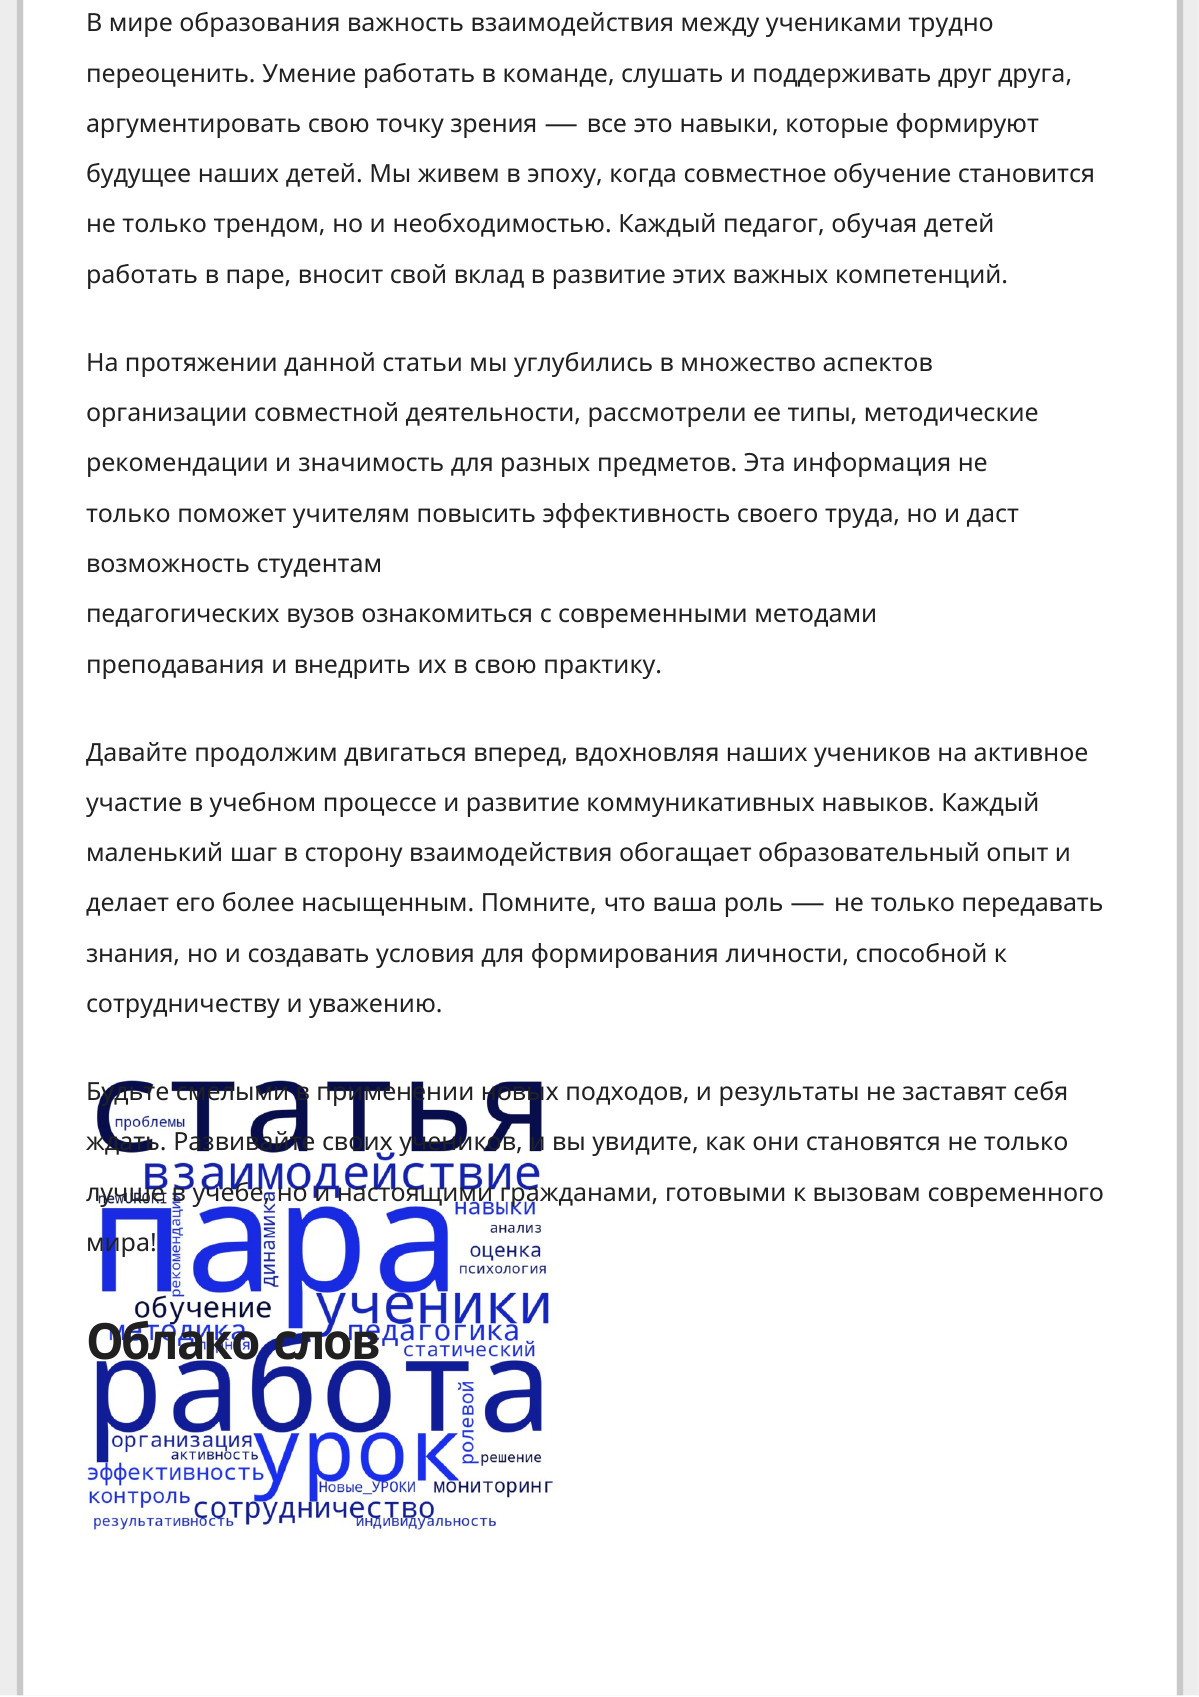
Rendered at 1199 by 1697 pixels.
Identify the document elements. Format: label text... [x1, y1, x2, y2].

text Давайте продолжим двигаться вперед, вдохновляя наших учеников на активное участие в учебном процессе и развитие коммуникативных навыков. Каждый маленький шаг в сторону взаимодействия обогащает образовательный опыт и делает его более насыщенным. Помните, что ваша роль — не только передавать знания, но и создавать условия для формирования личности, способной к сотрудничеству и уважению. [86, 734, 1108, 1020]
text На протяжении данной статьи мы углубились в множество аспектов организации совместной деятельности, рассмотрели ее типы, методические рекомендации и значимость для разных предметов. Эта информация не только поможет учителям повысить эффективность своего труда, но и даст возможность студентам [86, 344, 1044, 580]
subtitle Облако слов [86, 1306, 1199, 1374]
text В мире образования важность взаимодействия между учениками трудно переоценить. Умение работать в команде, слушать и поддерживать друг друга, аргументировать свою точку зрения — все это навыки, которые формируют будущее наших детей. Мы живем в эпоху, когда совместное обучение становится не только трендом, но и необходимостью. Каждый педагог, обучая детей работать в паре, вносит свой вклад в развитие этих важных компетенций. [86, 5, 1098, 291]
text Будьте смелыми в применении новых подходов, и результаты не заставят себя ждать. Развивайте своих учеников, и вы увидите, как они становятся не только лучше в учебе, но и настоящими гражданами, готовыми к вызовам современного мира! [86, 1074, 1107, 1259]
text педагогических вузов ознакомиться с современными методами преподавания и внедрить их в свою практику. [86, 596, 1017, 680]
picture [85, 1067, 555, 1536]
